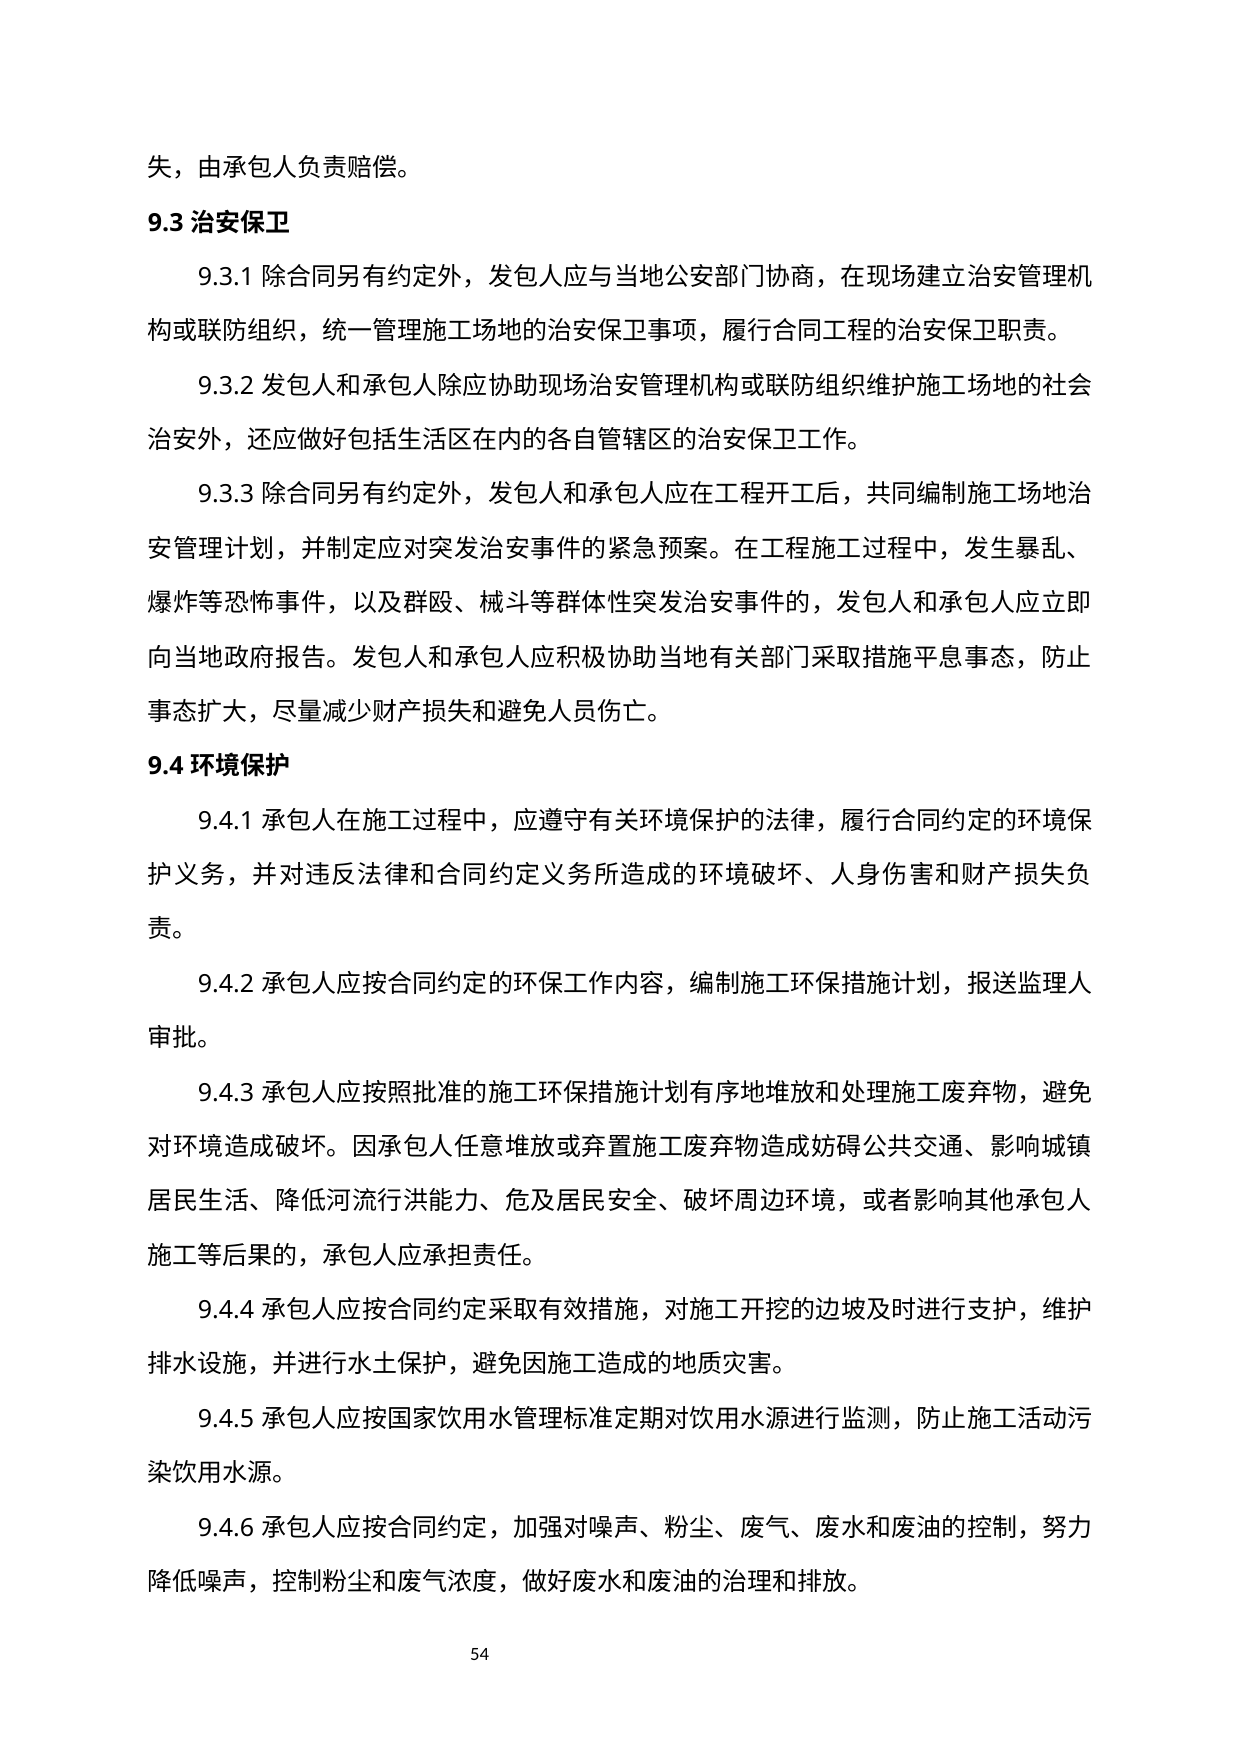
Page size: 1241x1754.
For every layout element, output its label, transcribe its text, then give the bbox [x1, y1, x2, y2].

text 9.3.2 发包人和承包人除应协助现场治安管理机构或联防组织维护施工场地的社会治安外，还应做好包括生活区在内的各自管辖区的治安保卫工作。 [148, 365, 1092, 456]
text 9.4.6 承包人应按合同约定，加强对噪声、粉尘、废气、废水和废油的控制，努力降低噪声，控制粉尘和废气浓度，做好废水和废油的治理和排放。 [148, 1507, 1092, 1598]
text 9.3 治安保卫 [148, 202, 1092, 238]
text 9.4.5 承包人应按国家饮用水管理标准定期对饮用水源进行监测，防止施工活动污染饮用水源。 [148, 1398, 1092, 1489]
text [148, 148, 1092, 184]
text 9.4 环境保护 [148, 746, 1092, 782]
text 9.4.4 承包人应按合同约定采取有效措施，对施工开挖的边坡及时进行支护，维护排水设施，并进行水土保护，避免因施工造成的地质灾害。 [148, 1289, 1092, 1380]
text 9.3.1 除合同另有约定外，发包人应与当地公安部门协商，在现场建立治安管理机构或联防组织，统一管理施工场地的治安保卫事项，履行合同工程的治安保卫职责。 [148, 256, 1092, 347]
text 9.4.3 承包人应按照批准的施工环保措施计划有序地堆放和处理施工废弃物，避免对环境造成破坏。因承包人任意堆放或弃置施工废弃物造成妨碍公共交通、影响城镇居民生活、降低河流行洪能力、危及居民安全、破坏周边环境，或者影响其他承包人施工等后果的，承包人应承担责任。 [148, 1072, 1092, 1271]
text 9.3.3 除合同另有约定外，发包人和承包人应在工程开工后，共同编制施工场地治安管理计划，并制定应对突发治安事件的紧急预案。在工程施工过程中，发生暴乱、爆炸等恐怖事件，以及群殴、械斗等群体性突发治安事件的，发包人和承包人应立即向当地政府报告。发包人和承包人应积极协助当地有关部门采取措施平息事态，防止事态扩大，尽量减少财产损失和避免人员伤亡。 [148, 474, 1092, 728]
text 9.4.2 承包人应按合同约定的环保工作内容，编制施工环保措施计划，报送监理人审批。 [148, 963, 1092, 1054]
text 9.4.1 承包人在施工过程中，应遵守有关环境保护的法律，履行合同约定的环境保护义务，并对违反法律和合同约定义务所造成的环境破坏、人身伤害和财产损失负责。 [148, 800, 1092, 945]
